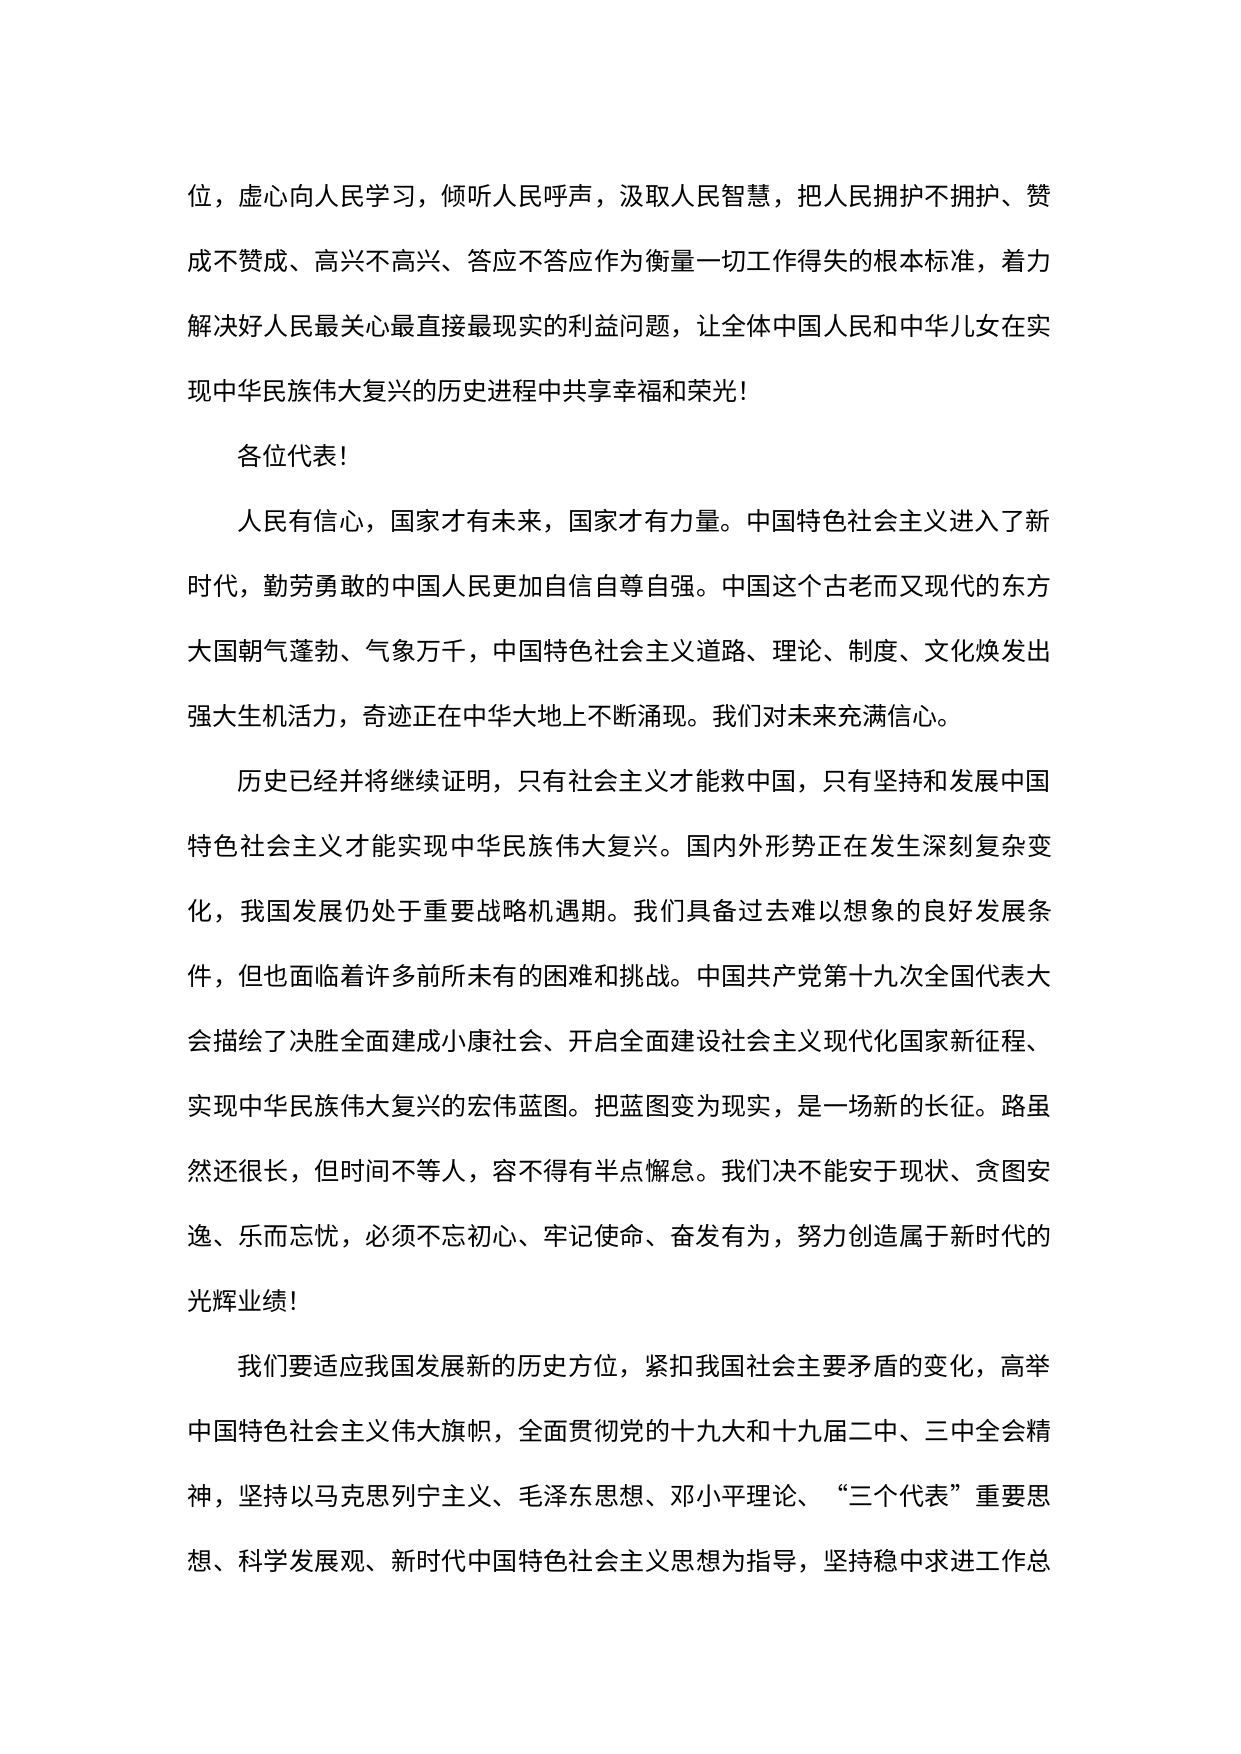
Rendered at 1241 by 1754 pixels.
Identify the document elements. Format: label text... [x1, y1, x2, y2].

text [187, 1332, 1053, 1592]
text 人民有信心，国家才有未来，国家才有力量。中国特色社会主义进入了新时代，勤劳勇敢的中国人民更加自信自尊自强。中国这个古老而又现代的东方大国朝气蓬勃、气象万千，中国特色社会主义道路、理论、制度、文化焕发出强大生机活力，奇迹正在中华大地上不断涌现。我们对未来充满信心。 [187, 487, 1053, 747]
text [187, 162, 1053, 422]
text 各位代表！ [187, 422, 1053, 487]
text 历史已经并将继续证明，只有社会主义才能救中国，只有坚持和发展中国特色社会主义才能实现中华民族伟大复兴。国内外形势正在发生深刻复杂变化，我国发展仍处于重要战略机遇期。我们具备过去难以想象的良好发展条件，但也面临着许多前所未有的困难和挑战。中国共产党第十九次全国代表大会描绘了决胜全面建成小康社会、开启全面建设社会主义现代化国家新征程、实现中华民族伟大复兴的宏伟蓝图。把蓝图变为现实，是一场新的长征。路虽然还很长，但时间不等人，容不得有半点懈怠。我们决不能安于现状、贪图安逸、乐而忘忧，必须不忘初心、牢记使命、奋发有为，努力创造属于新时代的光辉业绩！ [187, 747, 1053, 1332]
